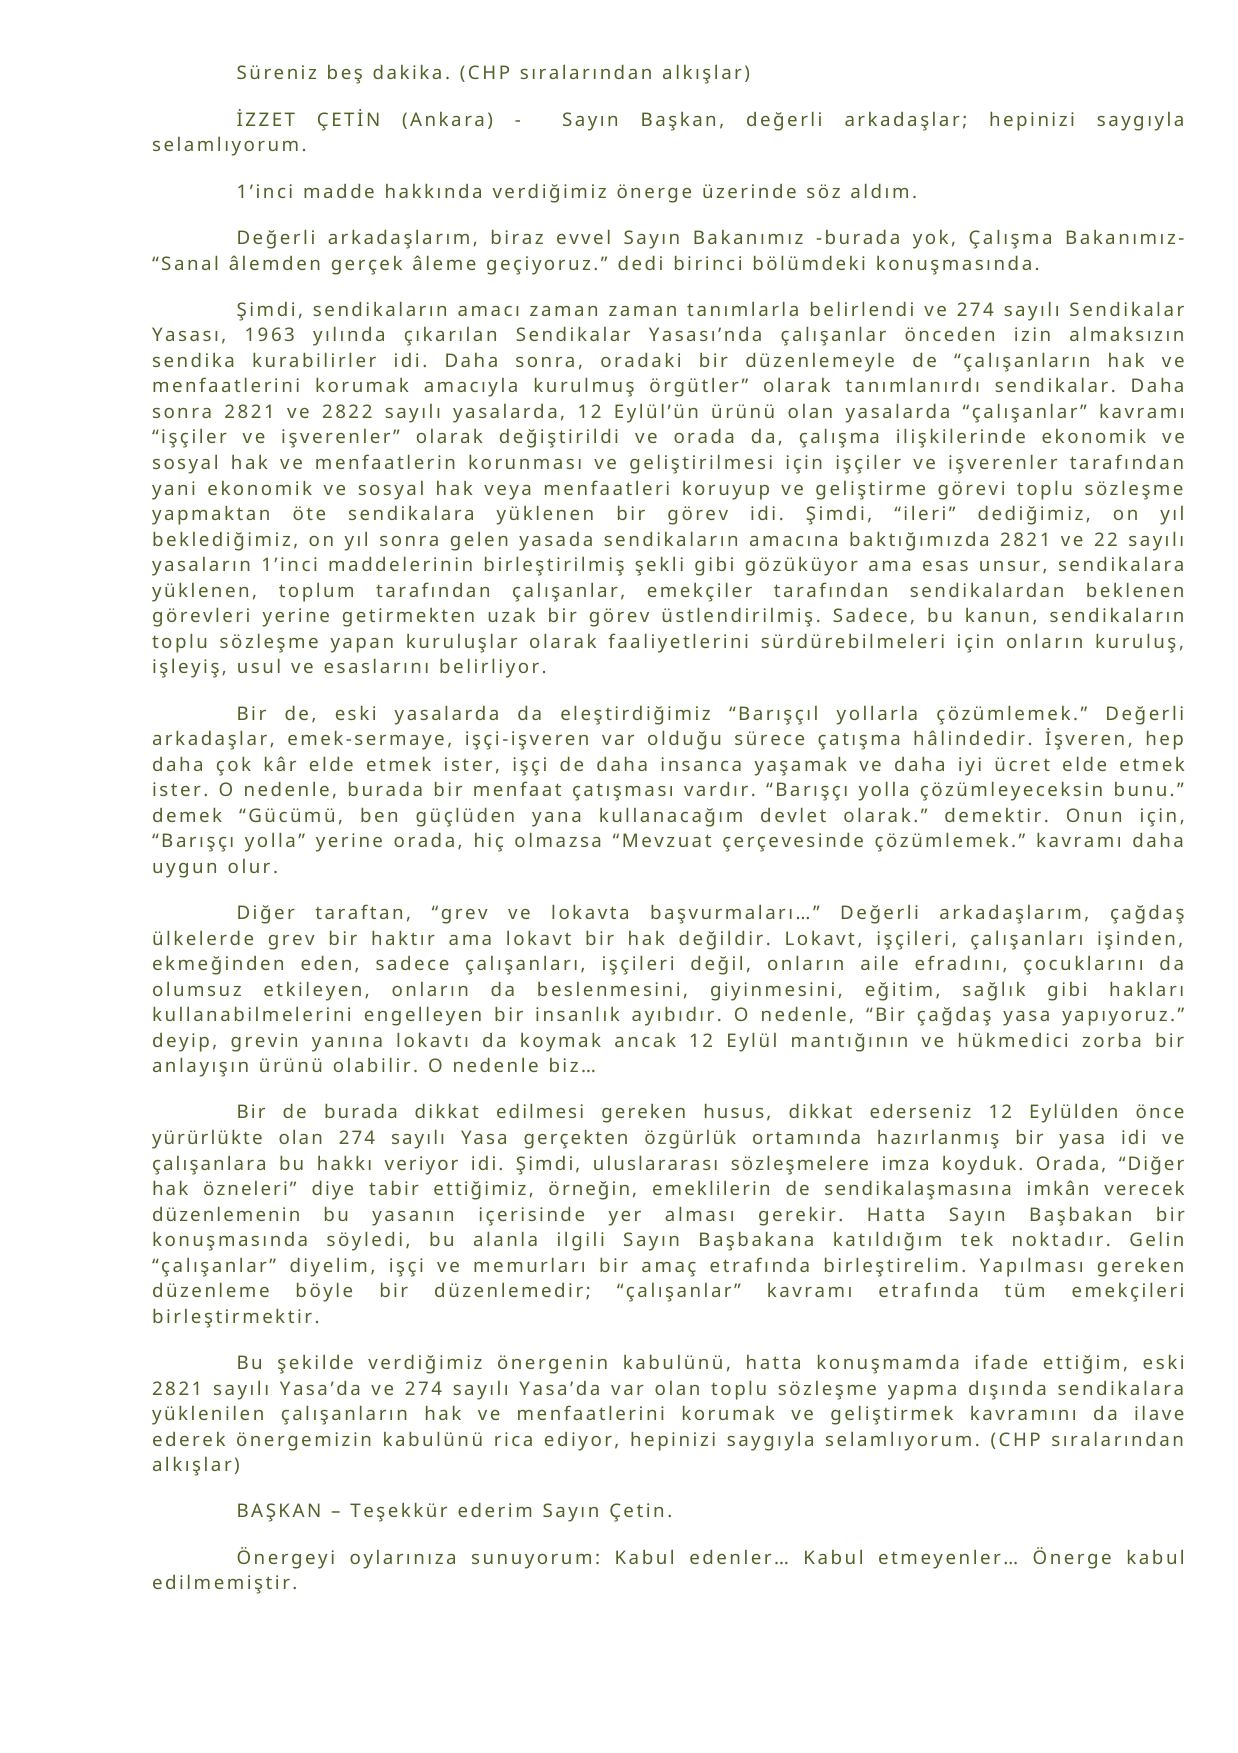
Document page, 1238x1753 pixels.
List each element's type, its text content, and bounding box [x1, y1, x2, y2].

text Diğer taraftan, “grev ve lokavta başvurmaları…” Değerli arkadaşlarım, çağdaş ülkelerde grev bir haktır ama lokavt bir hak değildir. Lokavt, işçileri, çalışanları işinden, ekmeğinden eden, sadece çalışanları, işçileri değil, onların aile efradını, çocuklarını da olumsuz etkileyen, onların da beslenmesini, giyinmesini, eğitim, sağlık gibi hakları kullanabilmelerini engelleyen bir insanlık ayıbıdır. O nedenle, “Bir çağdaş yasa yapıyoruz.” deyip, grevin yanına lokavtı da koymak ancak 12 Eylül mantığının ve hükmedici zorba bir anlayışın ürünü olabilir. O nedenle biz… [152, 899, 1186, 1078]
text Süreniz beş dakika. (CHP sıralarından alkışlar) [152, 60, 1186, 85]
text Önergeyi oylarınıza sunuyorum: Kabul edenler… Kabul etmeyenler… Önerge kabul edilmemiştir. [152, 1544, 1186, 1595]
text Bir de burada dikkat edilmesi gereken husus, dikkat ederseniz 12 Eylülden önce yürürlükte olan 274 sayılı Yasa gerçekten özgürlük ortamında hazırlanmış bir yasa idi ve çalışanlara bu hakkı veriyor idi. Şimdi, uluslararası sözleşmelere imza koyduk. Orada, “Diğer hak özneleri” diye tabir ettiğimiz, örneğin, emeklilerin de sendikalaşmasına imkân verecek düzenlemenin bu yasanın içerisinde yer alması gerekir. Hatta Sayın Başbakan bir konuşmasında söyledi, bu alanla ilgili Sayın Başbakana katıldığım tek noktadır. Gelin “çalışanlar” diyelim, işçi ve memurları bir amaç etrafında birleştirelim. Yapılması gereken düzenleme böyle bir düzenlemedir; “çalışanlar” kavramı etrafında tüm emekçileri birleştirmektir. [152, 1099, 1186, 1328]
text Bu şekilde verdiğimiz önergenin kabulünü, hatta konuşmamda ifade ettiğim, eski 2821 sayılı Yasa’da ve 274 sayılı Yasa’da var olan toplu sözleşme yapma dışında sendikalara yüklenilen çalışanların hak ve menfaatlerini korumak ve geliştirmek kavramını da ilave ederek önergemizin kabulünü rica ediyor, hepinizi saygıyla selamlıyorum. (CHP sıralarından alkışlar) [152, 1349, 1186, 1477]
text İZZET ÇETİN (Ankara) - Sayın Başkan, değerli arkadaşlar; hepinizi saygıyla selamlıyorum. [152, 106, 1186, 157]
text Değerli arkadaşlarım, biraz evvel Sayın Bakanımız -burada yok, Çalışma Bakanımız- “Sanal âlemden gerçek âleme geçiyoruz.” dedi birinci bölümdeki konuşmasında. [152, 224, 1186, 275]
text 1’inci madde hakkında verdiğimiz önerge üzerinde söz aldım. [152, 178, 1186, 203]
text Bir de, eski yasalarda da eleştirdiğimiz “Barışçıl yollarla çözümlemek.” Değerli arkadaşlar, emek-sermaye, işçi-işveren var olduğu sürece çatışma hâlindedir. İşveren, hep daha çok kâr elde etmek ister, işçi de daha insanca yaşamak ve daha iyi ücret elde etmek ister. O nedenle, burada bir menfaat çatışması vardır. “Barışçı yolla çözümleyeceksin bunu.” demek “Gücümü, ben güçlüden yana kullanacağım devlet olarak.” demektir. Onun için, “Barışçı yolla” yerine orada, hiç olmazsa “Mevzuat çerçevesinde çözümlemek.” kavramı daha uygun olur. [152, 700, 1186, 878]
text BAŞKAN – Teşekkür ederim Sayın Çetin. [152, 1498, 1186, 1523]
text Şimdi, sendikaların amacı zaman zaman tanımlarla belirlendi ve 274 sayılı Sendikalar Yasası, 1963 yılında çıkarılan Sendikalar Yasası’nda çalışanlar önceden izin almaksızın sendika kurabilirler idi. Daha sonra, oradaki bir düzenlemeyle de “çalışanların hak ve menfaatlerini korumak amacıyla kurulmuş örgütler” olarak tanımlanırdı sendikalar. Daha sonra 2821 ve 2822 sayılı yasalarda, 12 Eylül’ün ürünü olan yasalarda “çalışanlar” kavramı “işçiler ve işverenler” olarak değiştirildi ve orada da, çalışma ilişkilerinde ekonomik ve sosyal hak ve menfaatlerin korunması ve geliştirilmesi için işçiler ve işverenler tarafından yani ekonomik ve sosyal hak veya menfaatleri koruyup ve geliştirme görevi toplu sözleşme yapmaktan öte sendikalara yüklenen bir görev idi. Şimdi, “ileri” dediğimiz, on yıl beklediğimiz, on yıl sonra gelen yasada sendikaların amacına baktığımızda 2821 ve 22 sayılı yasaların 1’inci maddelerinin birleştirilmiş şekli gibi gözüküyor ama esas unsur, sendikalara yüklenen, toplum tarafından çalışanlar, emekçiler tarafından sendikalardan beklenen görevleri yerine getirmekten uzak bir görev üstlendirilmiş. Sadece, bu kanun, sendikaların toplu sözleşme yapan kuruluşlar olarak faaliyetlerini sürdürebilmeleri için onların kuruluş, işleyiş, usul ve esaslarını belirliyor. [152, 296, 1186, 679]
